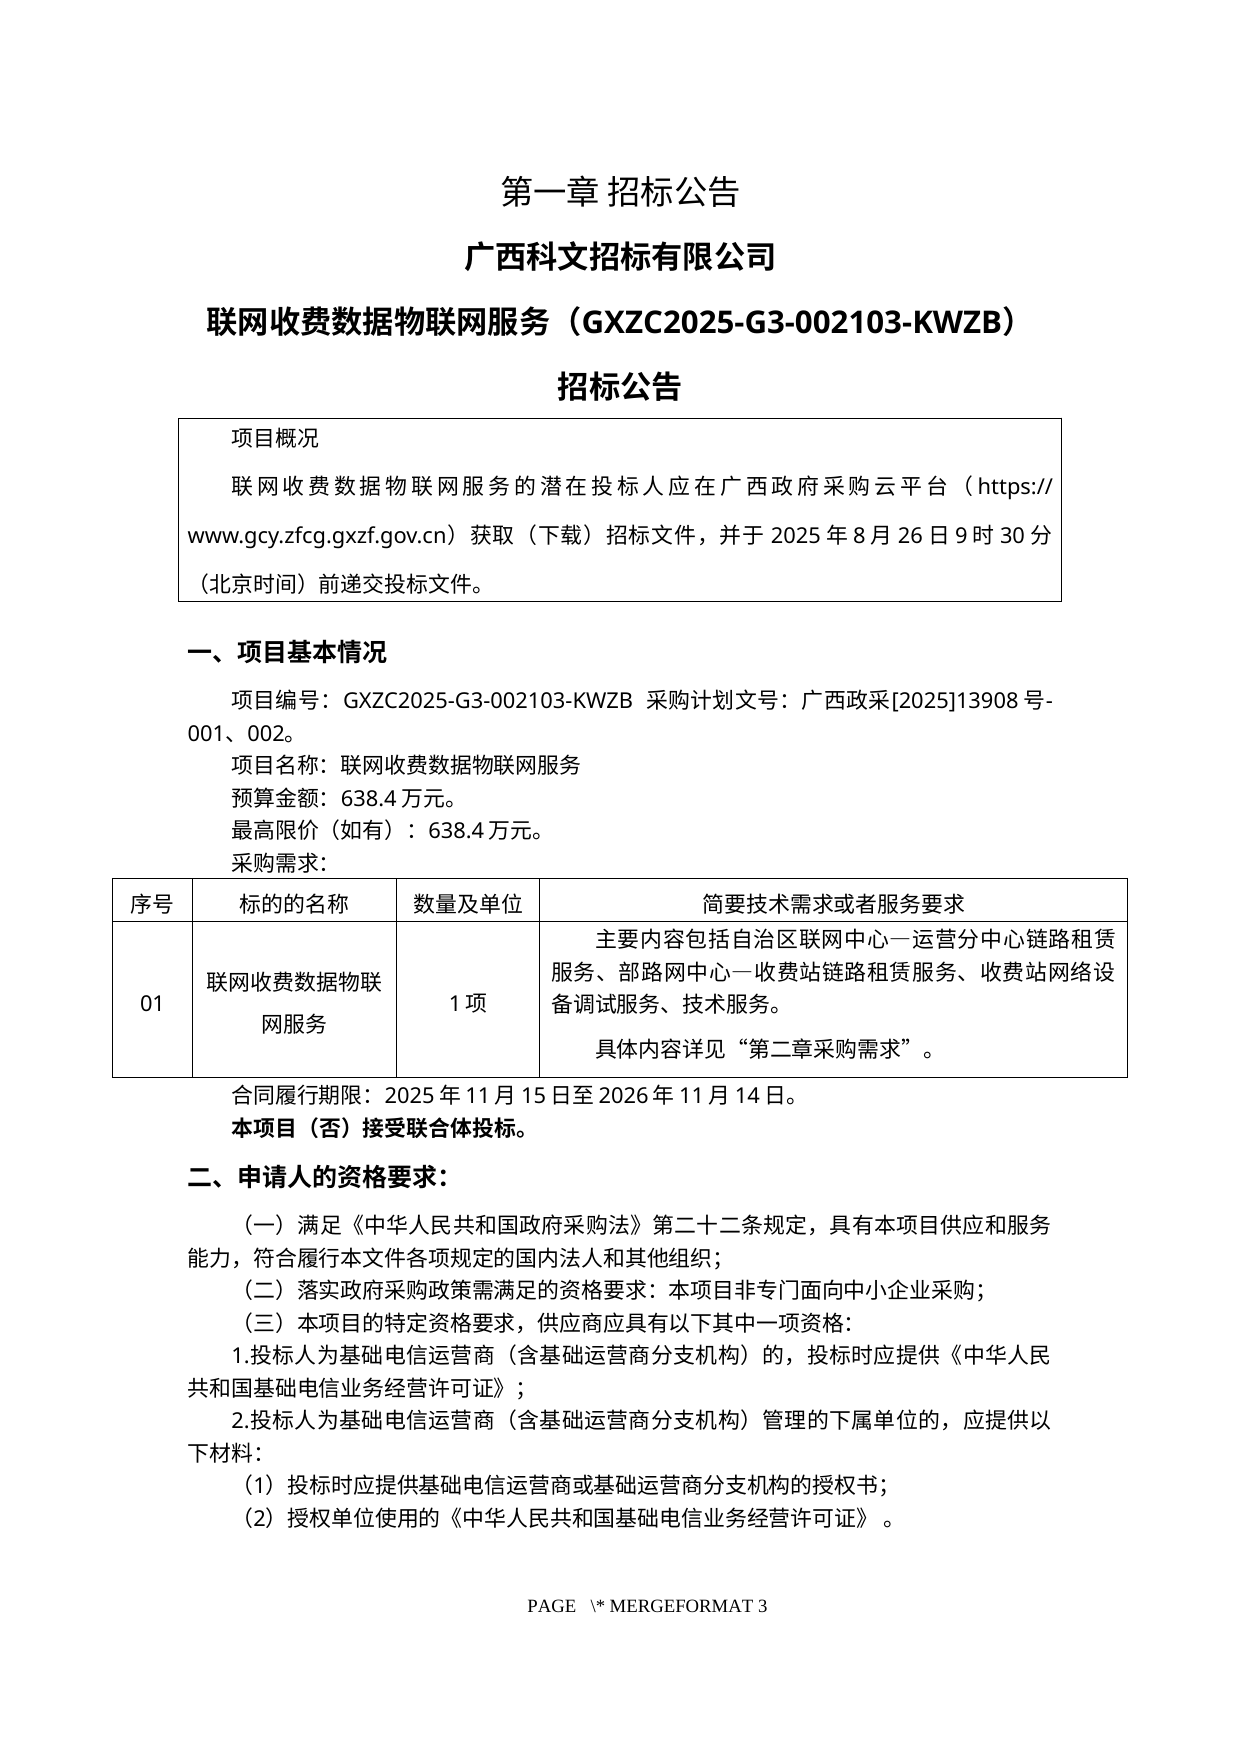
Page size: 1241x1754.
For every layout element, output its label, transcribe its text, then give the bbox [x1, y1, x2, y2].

text （1）投标时应提供基础电信运营商或基础运营商分支机构的授权书； [187, 1468, 1053, 1500]
table_header 序号 [113, 879, 192, 921]
text （二）落实政府采购政策需满足的资格要求：本项目非专门面向中小企业采购； [187, 1273, 1053, 1305]
text 项目名称：联网收费数据物联网服务 [187, 748, 1053, 780]
text （一）满足《中华人民共和国政府采购法》第二十二条规定，具有本项目供应和服务能力，符合履行本文件各项规定的国内法人和其他组织； [187, 1208, 1053, 1273]
text 联网收费数据物联网服务的潜在投标人应在广西政府采购云平台（https://www.gcy.zfcg.gxzf.gov.cn）获取（下载）招标文件，并于2025年8月26日9时30分（北京时间）前递交投标文件。 [179, 466, 1061, 601]
text 本项目（否）接受联合体投标。 [187, 1110, 1053, 1143]
subtitle 第一章 招标公告 [187, 157, 1053, 222]
text 采购需求： [187, 845, 1053, 878]
table_header 数量及单位 [397, 879, 539, 921]
table_header 标的的名称 [193, 879, 396, 921]
table_header 简要技术需求或者服务要求 [540, 879, 1127, 921]
text （2）授权单位使用的《中华人民共和国基础电信业务经营许可证》 。 [187, 1500, 1053, 1533]
text 最高限价（如有）：638.4万元。 [187, 813, 1053, 845]
table_cell 01 [113, 922, 192, 1077]
text 合同履行期限：2025年11月15日至2026年11月14日。 [187, 1078, 1053, 1110]
table_cell 联网收费数据物联网服务 [193, 922, 396, 1077]
text 项目编号：GXZC2025-G3-002103-KWZB 采购计划文号：广西政采[2025]13908号-001、002。 [187, 683, 1053, 748]
text 广西科文招标有限公司 [187, 222, 1053, 287]
text 招标公告 [187, 352, 1053, 417]
text 预算金额：638.4万元。 [187, 780, 1053, 813]
text 一、项目基本情况 [187, 618, 1053, 683]
table_cell 主要内容包括自治区联网中心—运营分中心链路租赁服务、部路网中心—收费站链路租赁服务、收费站网络设备调试服务、技术服务。 具体内容详见“第二章采购需求”。 [540, 922, 1127, 1077]
text 项目概况 [179, 419, 1061, 453]
text 联网收费数据物联网服务（GXZC2025-G3-002103-KWZB） [187, 287, 1053, 352]
text 2.投标人为基础电信运营商（含基础运营商分支机构）管理的下属单位的，应提供以下材料： [187, 1403, 1053, 1468]
text 二、申请人的资格要求： [187, 1143, 1053, 1208]
text 1.投标人为基础电信运营商（含基础运营商分支机构）的，投标时应提供《中华人民共和国基础电信业务经营许可证》； [187, 1338, 1053, 1403]
table_cell 1项 [397, 922, 539, 1077]
text （三）本项目的特定资格要求，供应商应具有以下其中一项资格： [187, 1305, 1053, 1338]
